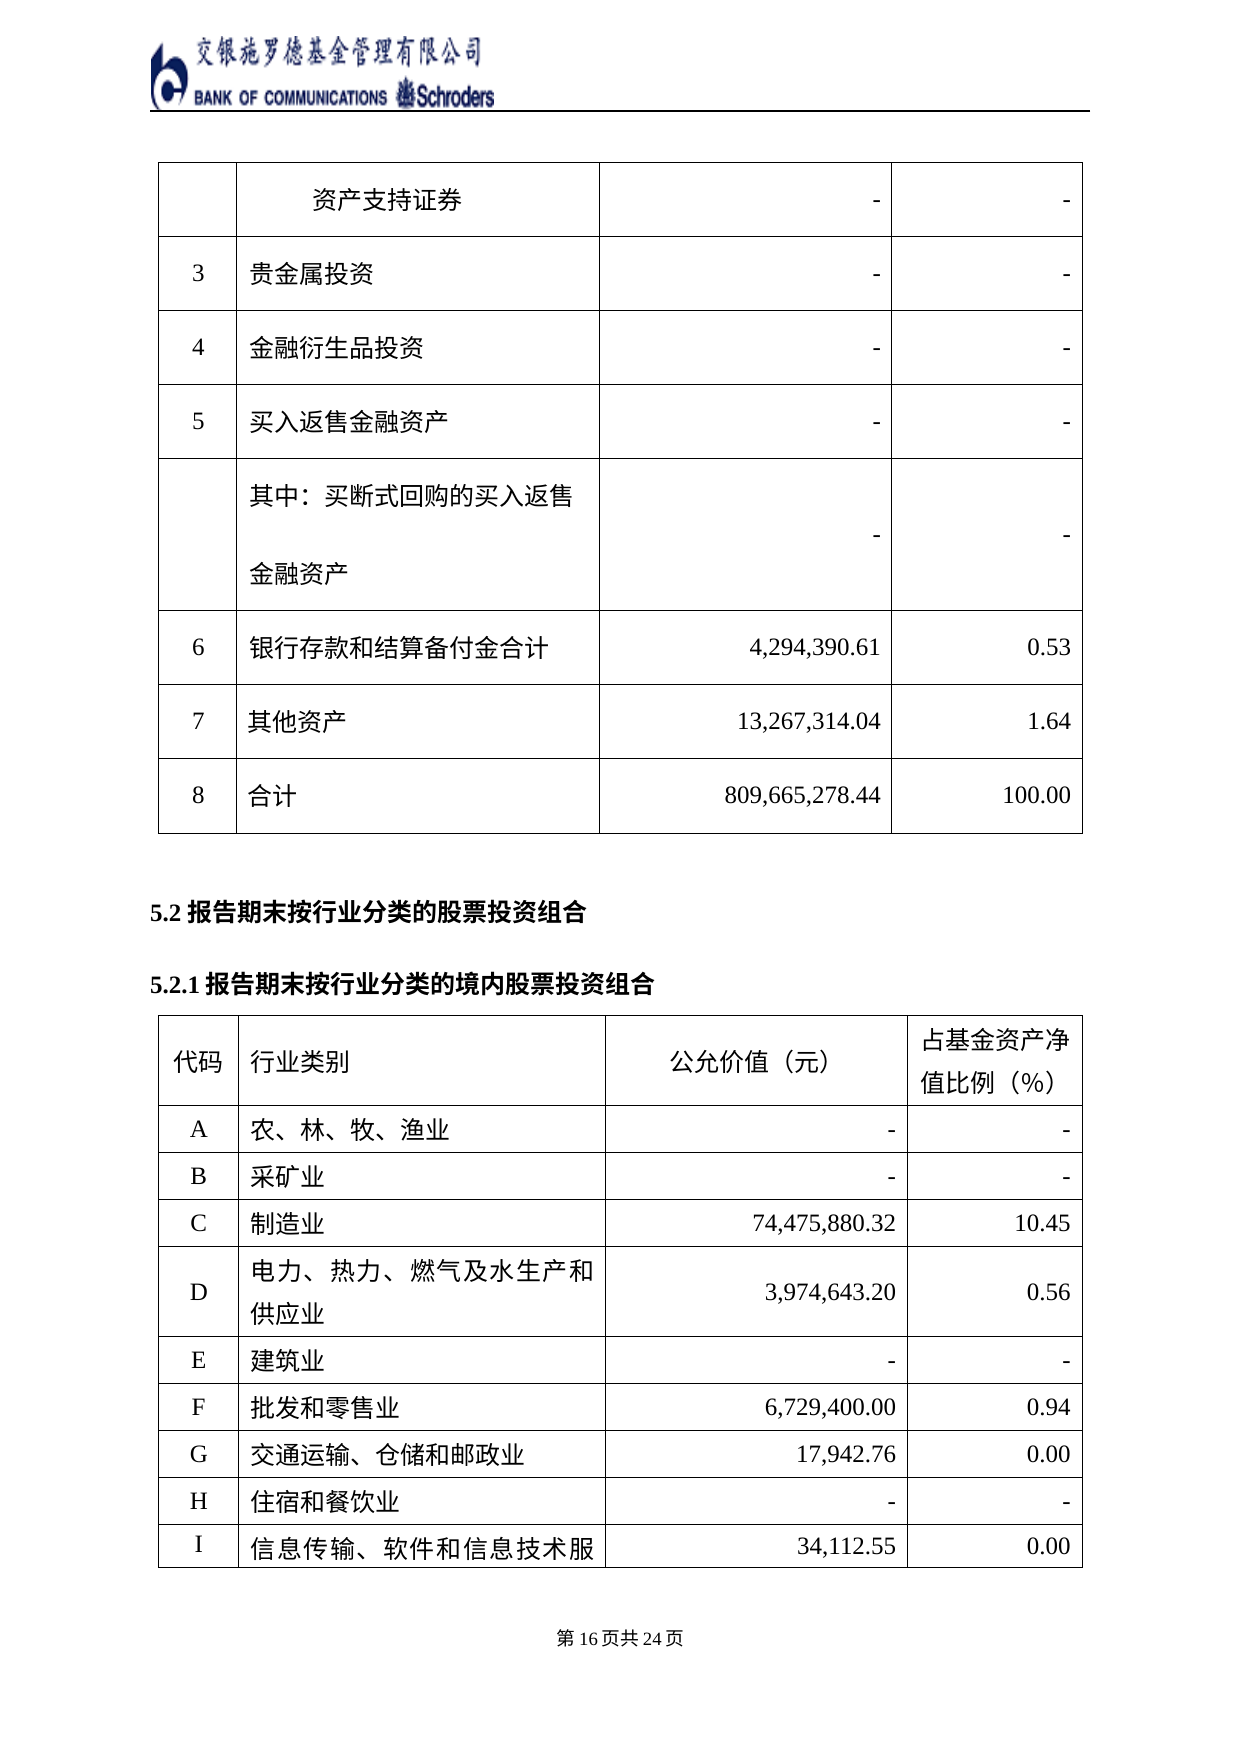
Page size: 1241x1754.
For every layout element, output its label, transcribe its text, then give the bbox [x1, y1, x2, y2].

table_cell 住宿和餐饮业 [239, 1478, 605, 1524]
table_cell 制造业 [239, 1200, 605, 1246]
table_cell - [600, 237, 891, 310]
table_header 公允价值（元） [606, 1016, 907, 1105]
table_cell 7 [159, 685, 236, 758]
table_cell 贵金属投资 [237, 237, 599, 310]
table_cell 农、林、牧、渔业 [239, 1106, 605, 1152]
table_cell B [159, 1153, 238, 1199]
table_cell - [892, 237, 1082, 310]
table_cell 0.00 [908, 1525, 1082, 1567]
table_cell - [908, 1106, 1082, 1152]
table_cell 其中：买断式回购的买入返售金融资产 [237, 459, 599, 610]
table_cell 4 [159, 311, 236, 384]
table_cell 13,267,314.04 [600, 685, 891, 758]
table_cell 809,665,278.44 [600, 759, 891, 832]
table_cell F [159, 1384, 238, 1430]
table_cell - [600, 163, 891, 236]
text 5.2.1报告期末按行业分类的境内股票投资组合 [150, 950, 1090, 1015]
table_cell 合计 [237, 759, 599, 832]
table_cell 采矿业 [239, 1153, 605, 1199]
table_cell 金融衍生品投资 [237, 311, 599, 384]
table_cell 银行存款和结算备付金合计 [237, 611, 599, 684]
table_cell - [892, 459, 1082, 610]
table_cell - [892, 163, 1082, 236]
table_cell - [892, 311, 1082, 384]
text 5.2 报告期末按行业分类的股票投资组合 [150, 878, 1090, 943]
table_cell 1.64 [892, 685, 1082, 758]
table_cell - [606, 1106, 907, 1152]
table_cell 3 [159, 237, 236, 310]
table_cell 交通运输、仓储和邮政业 [239, 1431, 605, 1477]
table_cell - [600, 311, 891, 384]
table_cell 其他资产 [237, 685, 599, 758]
table_cell 34,112.55 [606, 1525, 907, 1567]
table_cell 电力、热力、燃气及水生产和供应业 [239, 1247, 605, 1336]
table_cell - [908, 1478, 1082, 1524]
table_cell 0.00 [908, 1431, 1082, 1477]
table_cell I [159, 1525, 238, 1567]
table_cell 建筑业 [239, 1337, 605, 1383]
table_cell - [908, 1153, 1082, 1199]
table_cell C [159, 1200, 238, 1246]
table_cell 10.45 [908, 1200, 1082, 1246]
table_cell 3,974,643.20 [606, 1247, 907, 1336]
table_cell 0.56 [908, 1247, 1082, 1336]
table_cell - [606, 1153, 907, 1199]
table_cell [159, 163, 236, 236]
table_cell [159, 459, 236, 610]
table_header 行业类别 [239, 1016, 605, 1105]
table_cell A [159, 1106, 238, 1152]
table_cell - [606, 1337, 907, 1383]
table_cell - [606, 1478, 907, 1524]
table_cell 批发和零售业 [239, 1384, 605, 1430]
table_cell - [908, 1337, 1082, 1383]
table_cell 0.94 [908, 1384, 1082, 1430]
table_cell 6,729,400.00 [606, 1384, 907, 1430]
picture [151, 36, 494, 110]
table_cell H [159, 1478, 238, 1524]
table_cell - [600, 459, 891, 610]
table_cell 0.53 [892, 611, 1082, 684]
table_header 代码 [159, 1016, 238, 1105]
table_cell 4,294,390.61 [600, 611, 891, 684]
table_cell 100.00 [892, 759, 1082, 832]
table_cell 资产支持证券 [237, 163, 599, 236]
table_header 占基金资产净值比例（％） [908, 1016, 1082, 1105]
table_cell 8 [159, 759, 236, 832]
table_cell 信息传输、软件和信息技术服务业 [239, 1525, 605, 1567]
table_cell - [892, 385, 1082, 458]
table_cell 买入返售金融资产 [237, 385, 599, 458]
table_cell 6 [159, 611, 236, 684]
table_cell 5 [159, 385, 236, 458]
table_cell G [159, 1431, 238, 1477]
table_cell 17,942.76 [606, 1431, 907, 1477]
table_cell 74,475,880.32 [606, 1200, 907, 1246]
table_cell E [159, 1337, 238, 1383]
table_cell D [159, 1247, 238, 1336]
table_cell - [600, 385, 891, 458]
